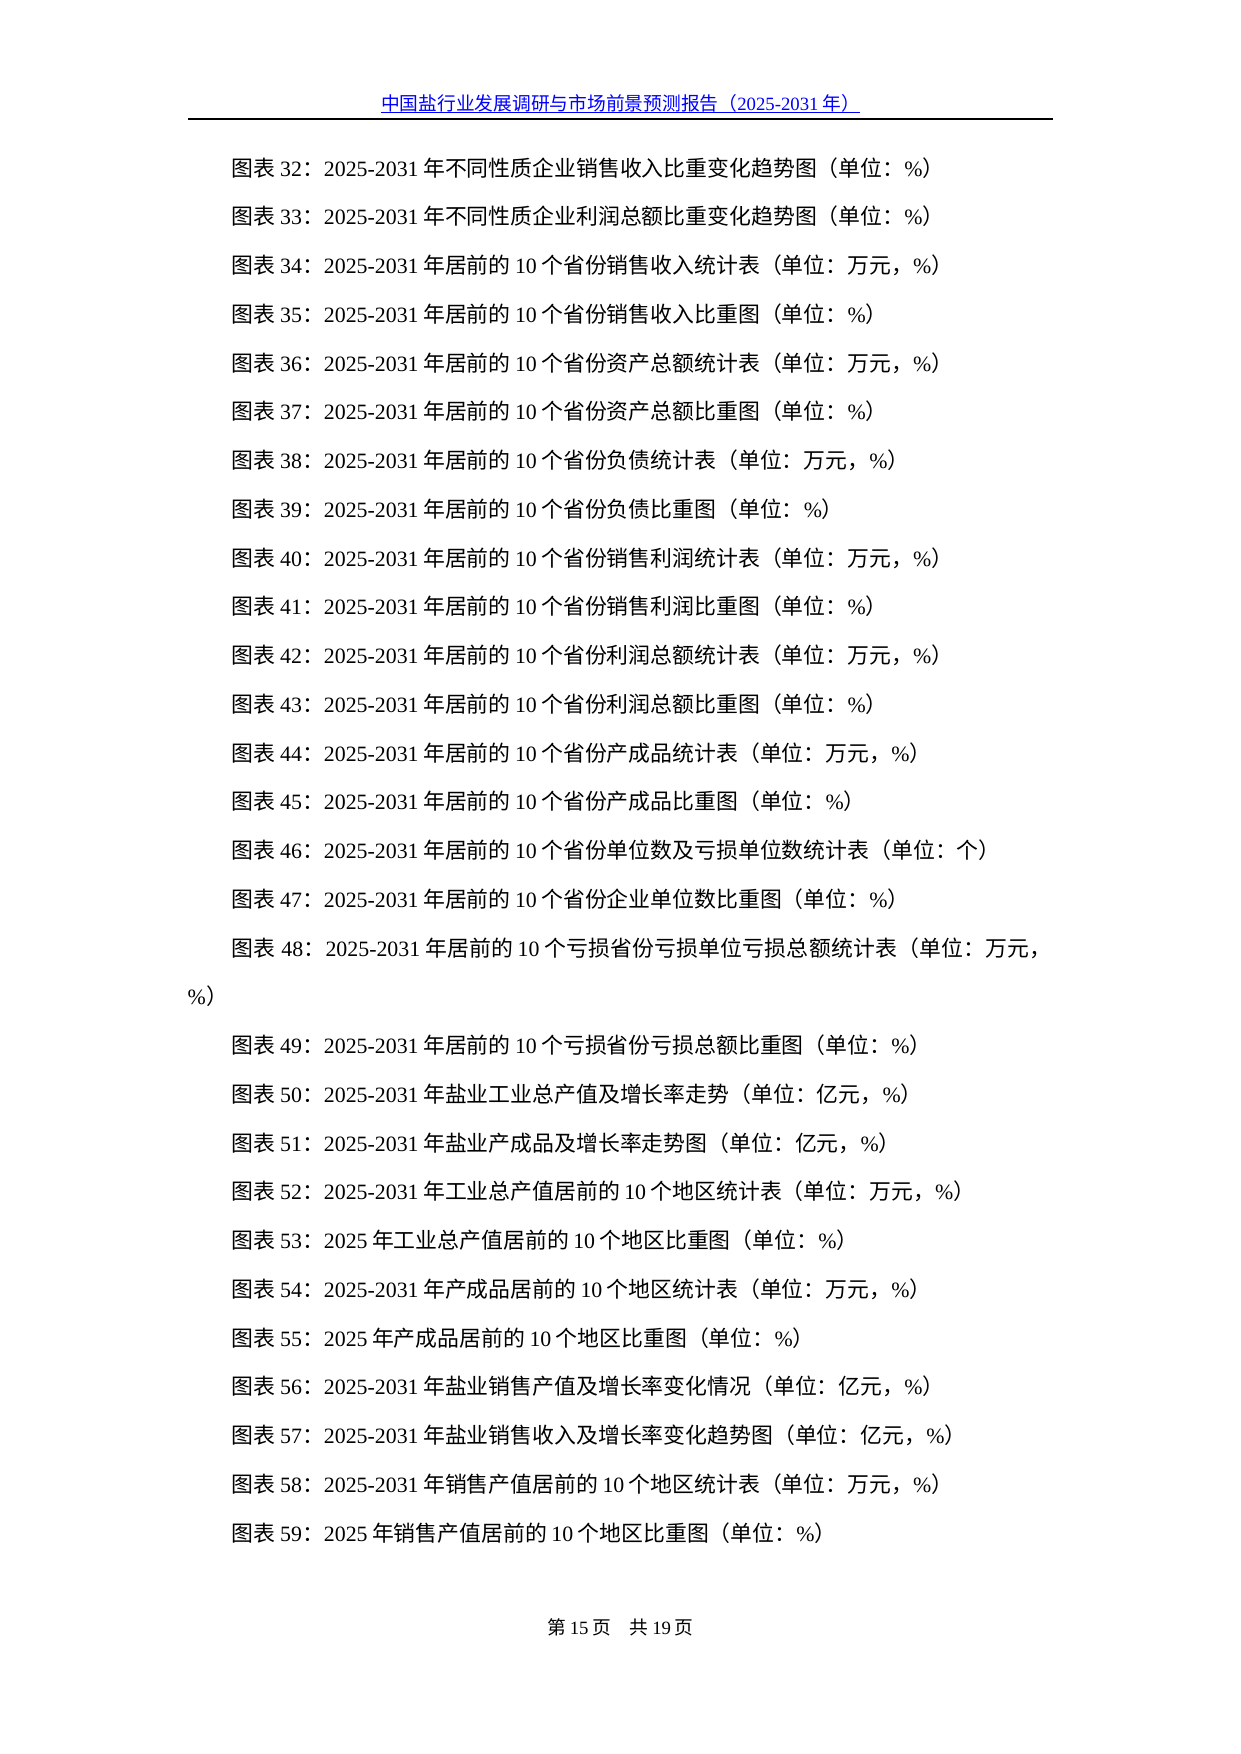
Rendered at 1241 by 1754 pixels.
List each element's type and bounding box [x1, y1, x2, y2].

text [187, 150, 1053, 1548]
